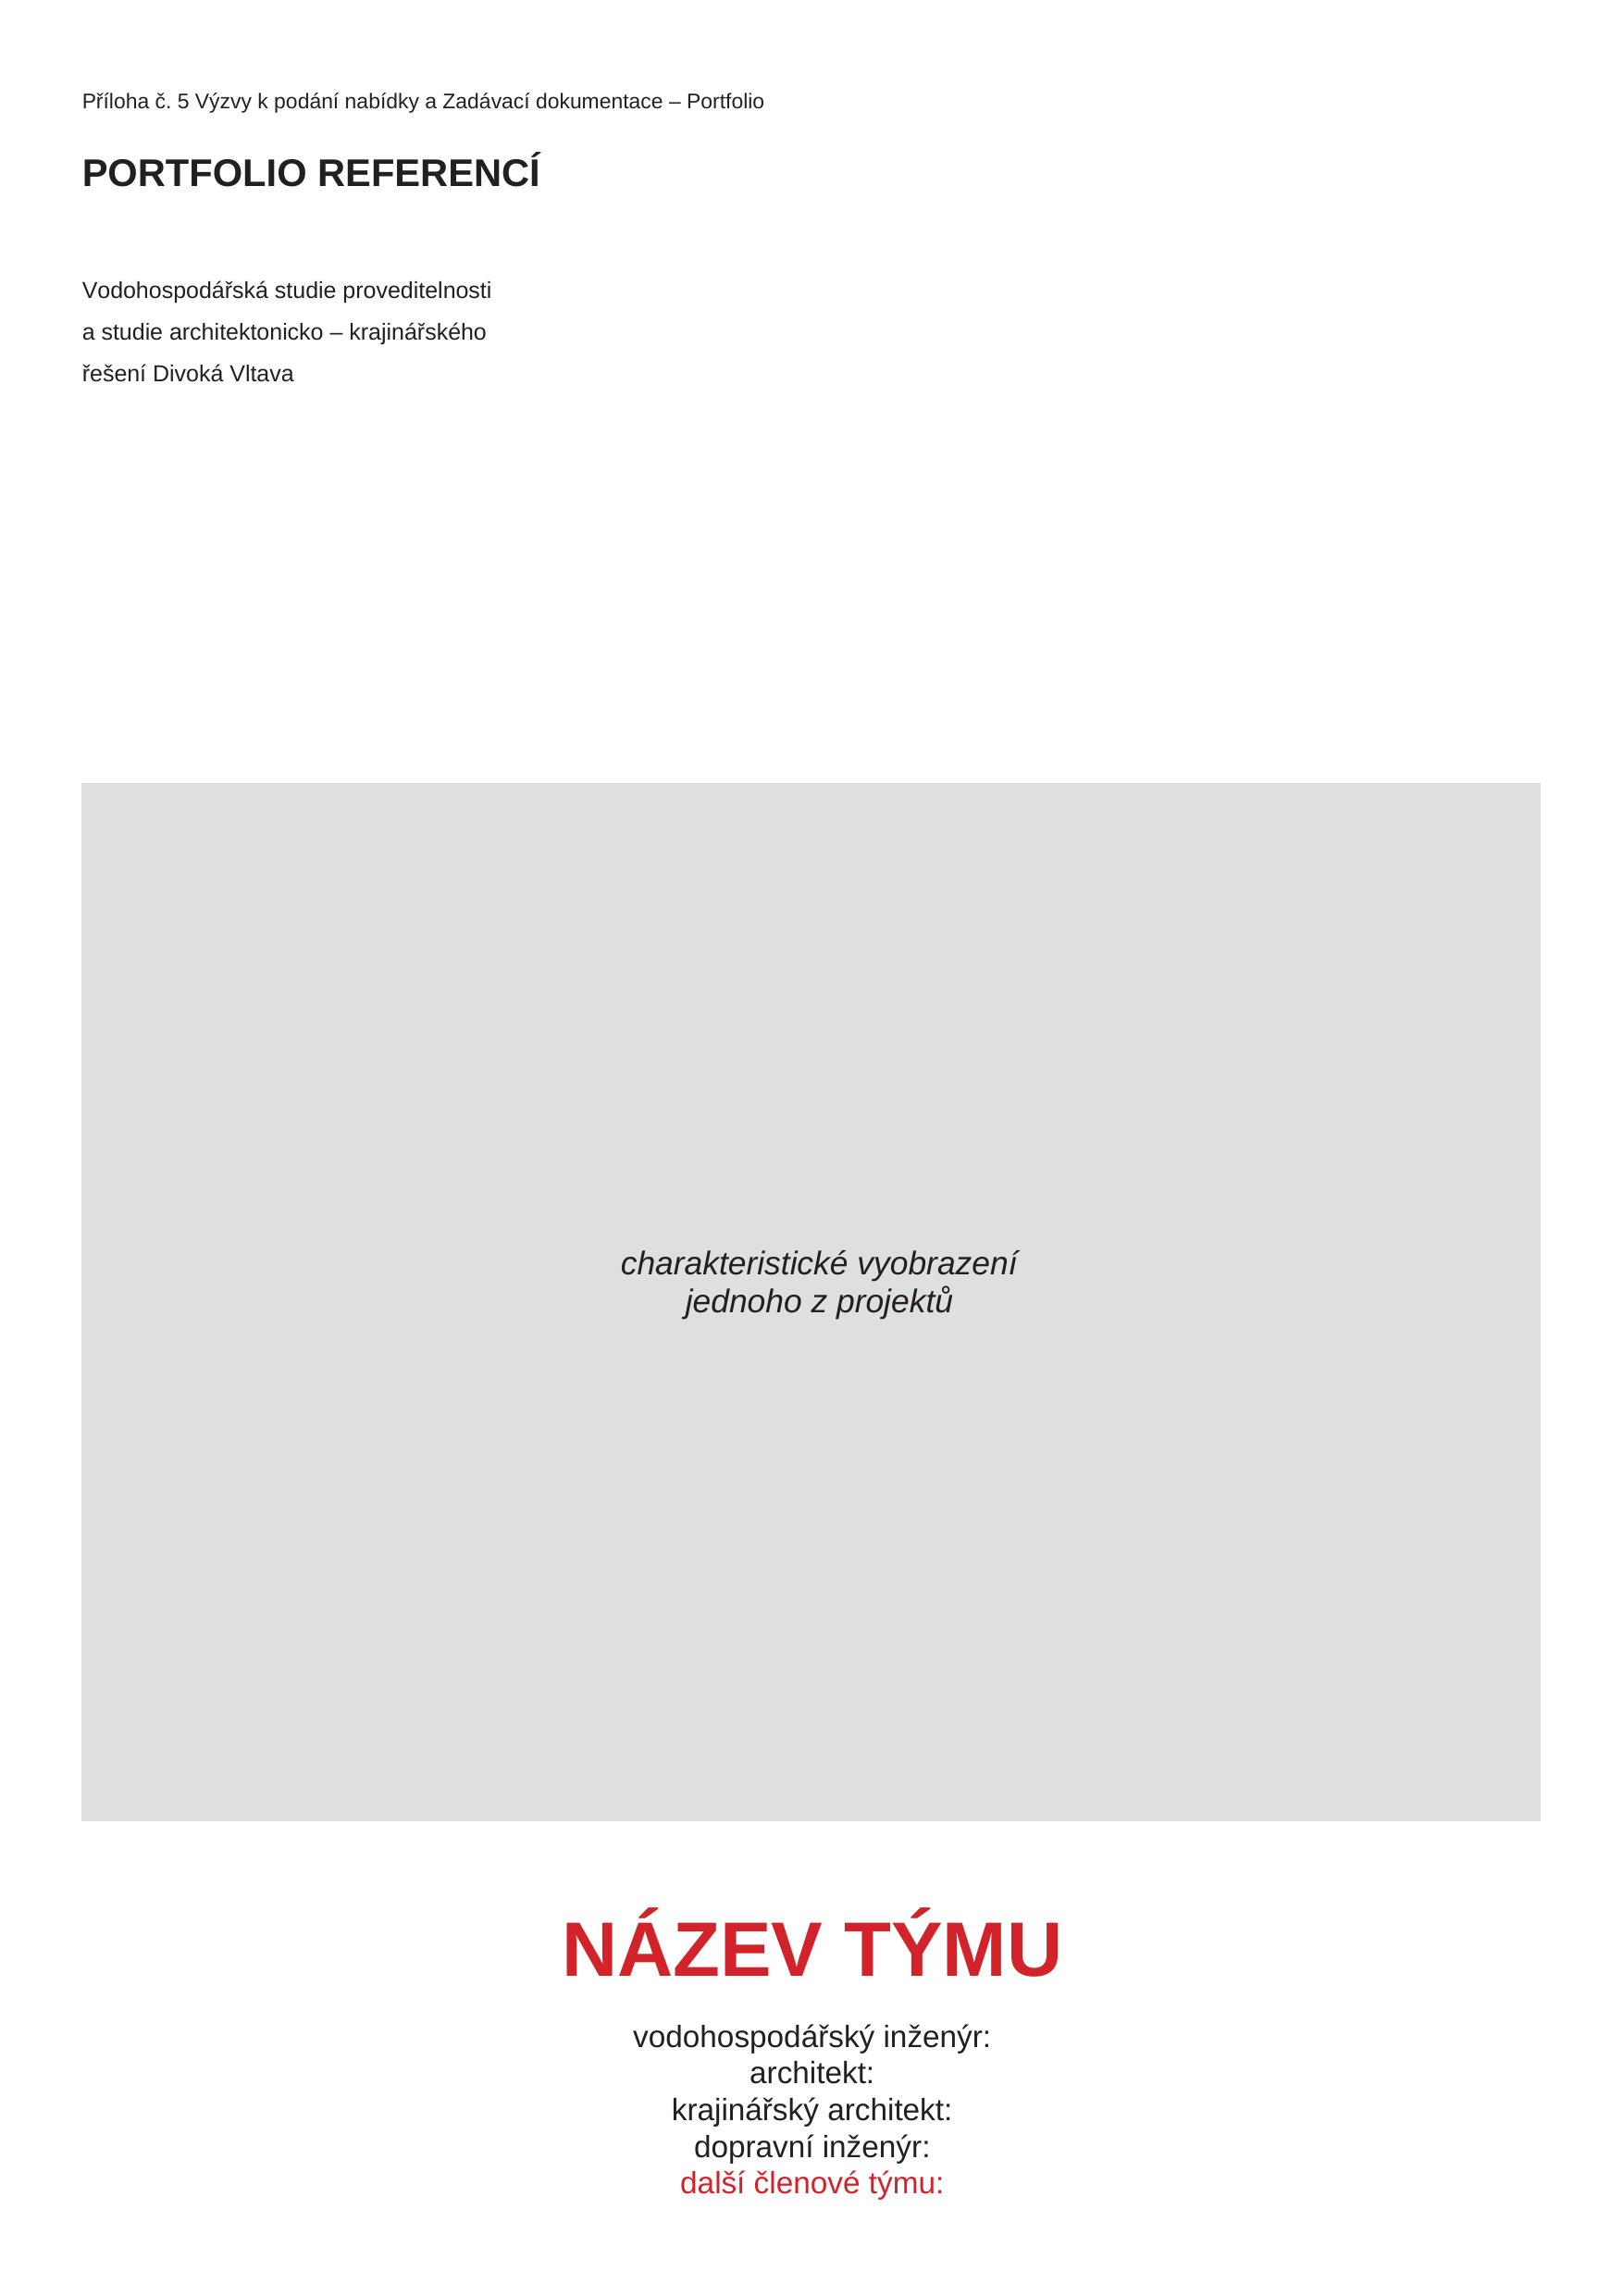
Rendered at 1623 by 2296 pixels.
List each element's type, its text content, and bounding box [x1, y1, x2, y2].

text krajinářský architekt: dopravní inženýr: další členové týmu: [669, 2091, 954, 2201]
text PORTFOLIO REFERENCÍ [81, 150, 1552, 194]
text vodohospodářský inženýr: architekt: [631, 2018, 993, 2091]
text NÁZEV TÝMU [560, 1904, 1064, 1992]
text Vodohospodářská studie proveditelnosti a studie architektonicko – krajinářského řešení Divoká Vltava [81, 276, 502, 387]
text Příloha č. 5 Výzvy k podání nabídky a Zadávací dokumentace – Portfolio [81, 89, 1552, 114]
